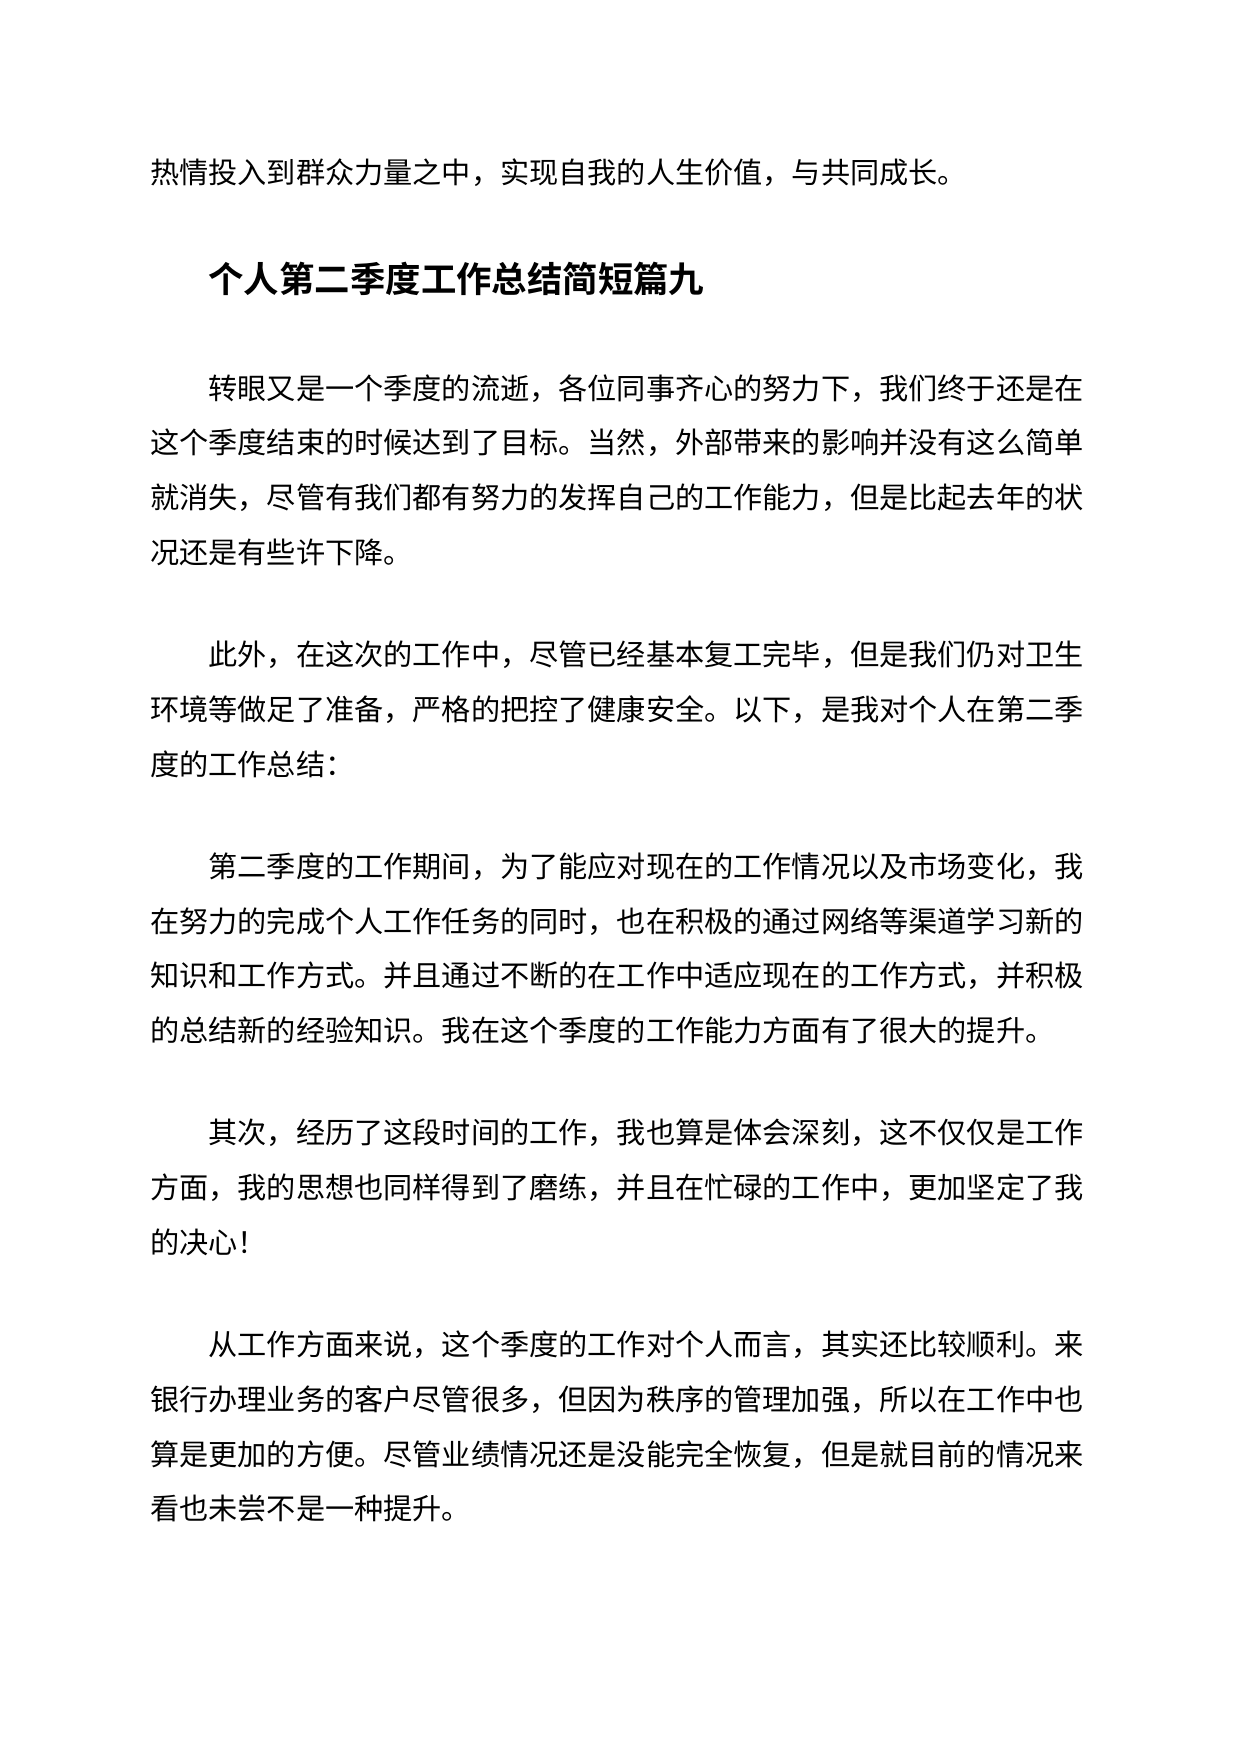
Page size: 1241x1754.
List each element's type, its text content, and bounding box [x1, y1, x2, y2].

text 个人第二季度工作总结简短篇九 [150, 252, 1090, 303]
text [150, 150, 1090, 192]
text 第二季度的工作期间，为了能应对现在的工作情况以及市场变化，我在努力的完成个人工作任务的同时，也在积极的通过网络等渠道学习新的知识和工作方式。并且通过不断的在工作中适应现在的工作方式，并积极的总结新的经验知识。我在这个季度的工作能力方面有了很大的提升。 [150, 843, 1090, 1050]
text 转眼又是一个季度的流逝，各位同事齐心的努力下，我们终于还是在这个季度结束的时候达到了目标。当然，外部带来的影响并没有这么简单就消失，尽管有我们都有努力的发挥自己的工作能力，但是比起去年的状况还是有些许下降。 [150, 365, 1090, 572]
text 从工作方面来说，这个季度的工作对个人而言，其实还比较顺利。来银行办理业务的客户尽管很多，但因为秩序的管理加强，所以在工作中也算是更加的方便。尽管业绩情况还是没能完全恢复，但是就目前的情况来看也未尝不是一种提升。 [150, 1321, 1090, 1528]
text 其次，经历了这段时间的工作，我也算是体会深刻，这不仅仅是工作方面，我的思想也同样得到了磨练，并且在忙碌的工作中，更加坚定了我的决心！ [150, 1110, 1090, 1262]
text 此外，在这次的工作中，尽管已经基本复工完毕，但是我们仍对卫生环境等做足了准备，严格的把控了健康安全。以下，是我对个人在第二季度的工作总结： [150, 632, 1090, 784]
